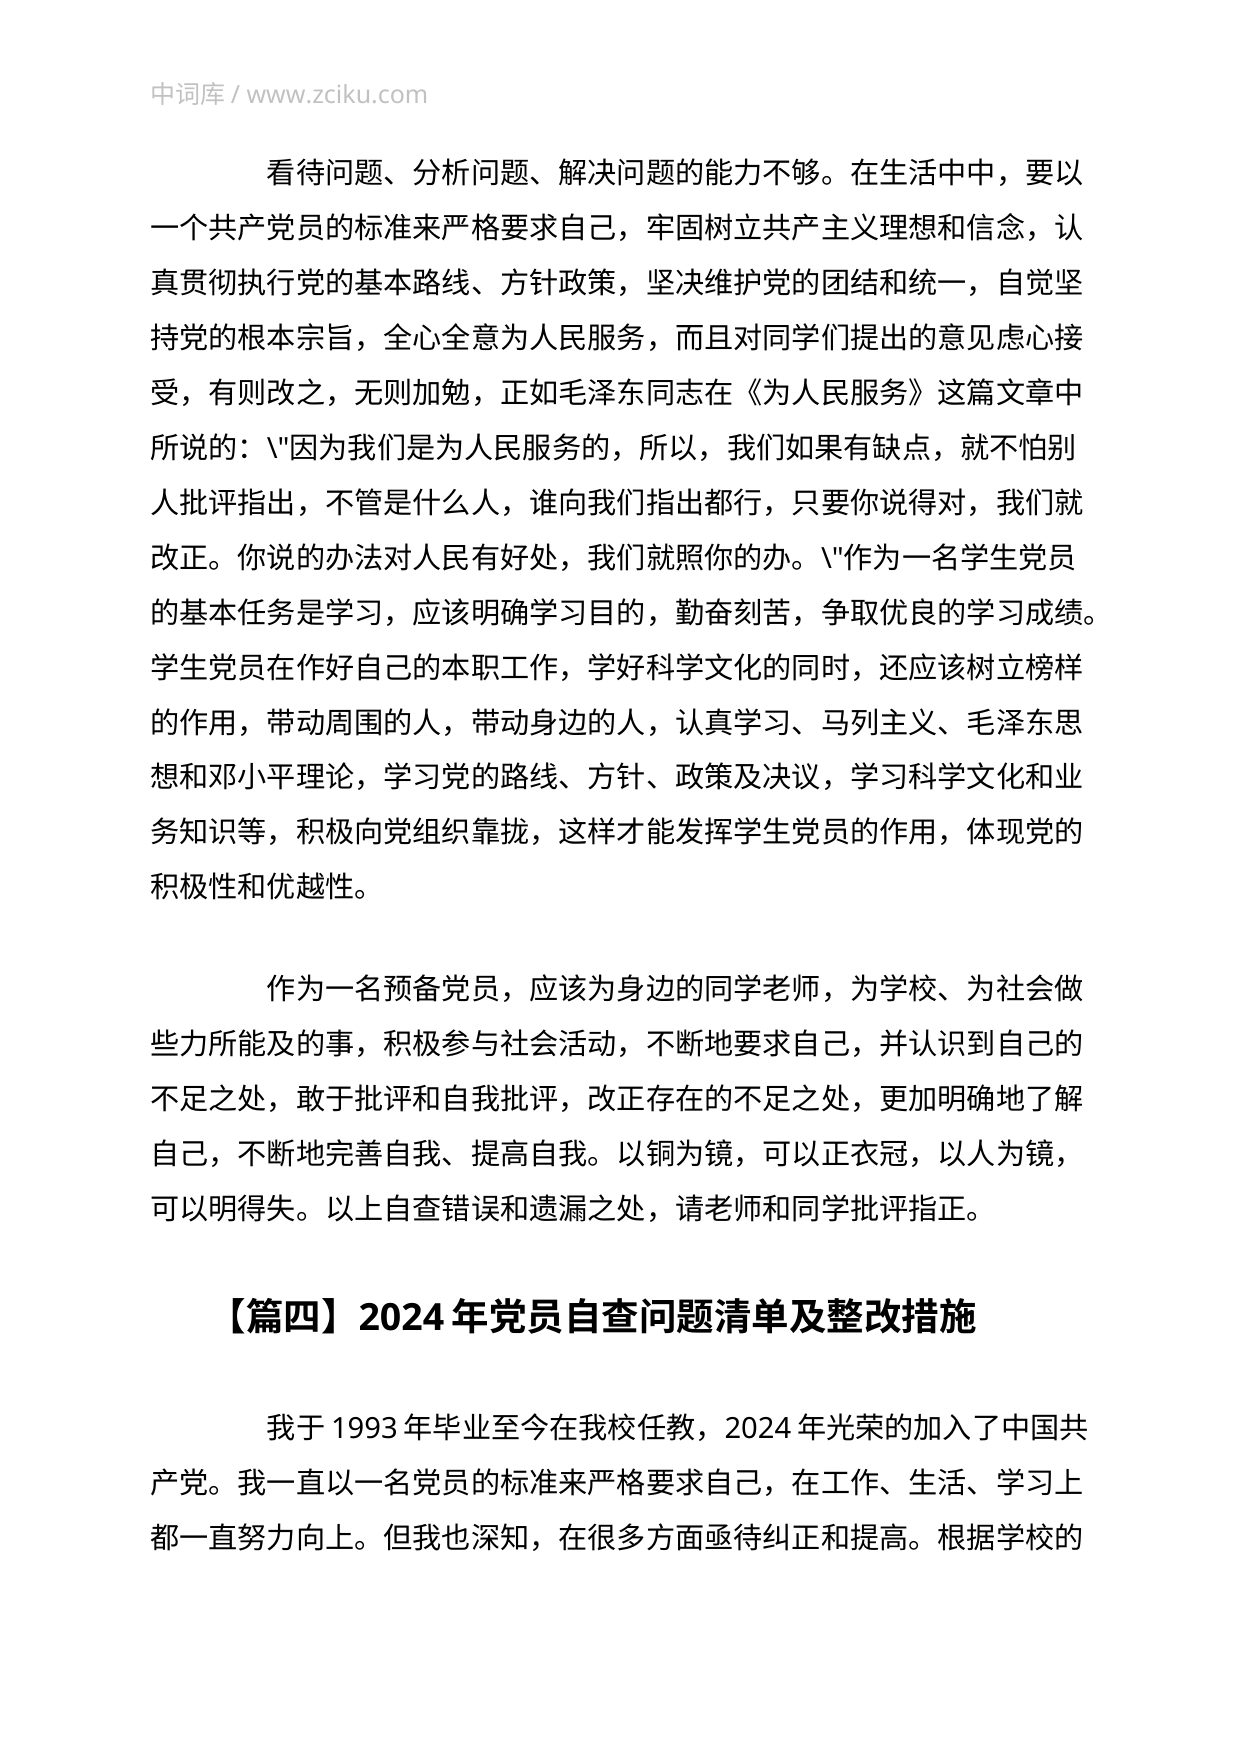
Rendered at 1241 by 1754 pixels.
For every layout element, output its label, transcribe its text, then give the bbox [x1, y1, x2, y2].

text 看待问题、分析问题、解决问题的能力不够。在生活中中，要以一个共产党员的标准来严格要求自己，牢固树立共产主义理想和信念，认真贯彻执行党的基本路线、方针政策，坚决维护党的团结和统一，自觉坚持党的根本宗旨，全心全意为人民服务，而且对同学们提出的意见虑心接受，有则改之，无则加勉，正如毛泽东同志在《为人民服务》这篇文章中所说的：\"因为我们是为人民服务的，所以，我们如果有缺点，就不怕别人批评指出，不管是什么人，谁向我们指出都行，只要你说得对，我们就改正。你说的办法对人民有好处，我们就照你的办。\"作为一名学生党员的基本任务是学习，应该明确学习目的，勤奋刻苦，争取优良的学习成绩。学生党员在作好自己的本职工作，学好科学文化的同时，还应该树立榜样的作用，带动周围的人，带动身边的人，认真学习、马列主义、毛泽东思想和邓小平理论，学习党的路线、方针、政策及决议，学习科学文化和业务知识等，积极向党组织靠拢，这样才能发挥学生党员的作用，体现党的积极性和优越性。 [150, 150, 1090, 906]
text 【篇四】2024年党员自查问题清单及整改措施 [150, 1287, 1090, 1341]
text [150, 1404, 1090, 1557]
text 作为一名预备党员，应该为身边的同学老师，为学校、为社会做些力所能及的事，积极参与社会活动，不断地要求自己，并认识到自己的不足之处，敢于批评和自我批评，改正存在的不足之处，更加明确地了解自己，不断地完善自我、提高自我。以铜为镜，可以正衣冠，以人为镜，可以明得失。以上自查错误和遗漏之处，请老师和同学批评指正。 [150, 966, 1090, 1227]
